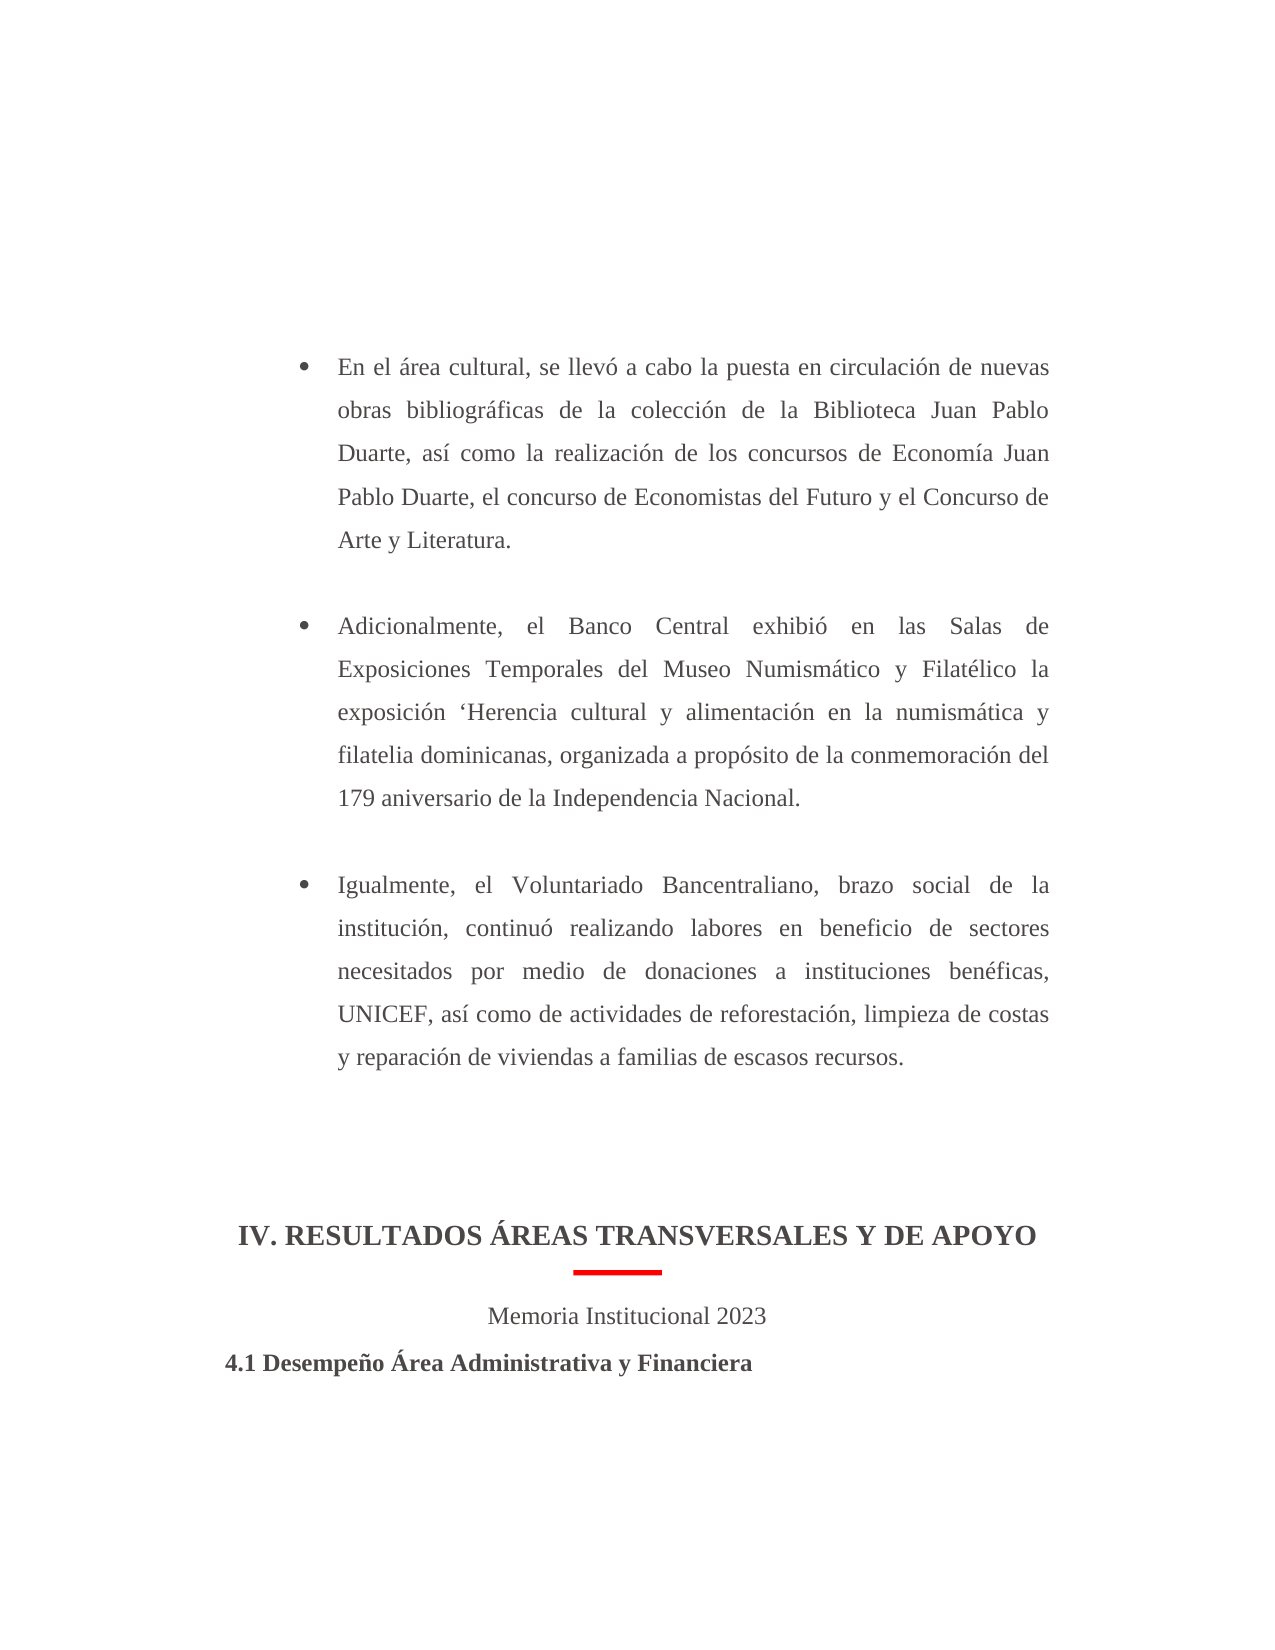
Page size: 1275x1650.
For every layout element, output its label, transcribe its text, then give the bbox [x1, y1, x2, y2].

list En el área cultural, se llevó a cabo la puesta en circulación de nuevas obras bibliográficas de la colección de la Biblioteca Juan Pablo Duarte, así como la realización de los concursos de Economía Juan Pablo Duarte, el concurso de Economistas del Futuro y el Concurso de Arte y Literatura. [300, 352, 1050, 553]
subtitle 4.1 Desempeño Área Administrativa y Financiera [225, 1348, 1050, 1377]
text Memoria Institucional 2023 [225, 1301, 1050, 1329]
list Igualmente, el Voluntariado Bancentraliano, brazo social de la institución, continuó realizando labores en beneficio de sectores necesitados por medio de donaciones a instituciones benéficas, UNICEF, así como de actividades de reforestación, limpieza de costas y reparación de viviendas a familias de escasos recursos. [300, 870, 1050, 1071]
list Adicionalmente, el Banco Central exhibió en las Salas de Exposiciones Temporales del Museo Numismático y Filatélico la exposición ‘Herencia cultural y alimentación en la numismática y filatelia dominicanas, organizada a propósito de la conmemoración del 179 aniversario de la Independencia Nacional. [300, 611, 1050, 812]
subtitle IV. RESULTADOS ÁREAS TRANSVERSALES Y DE APOYO [225, 1218, 1050, 1251]
